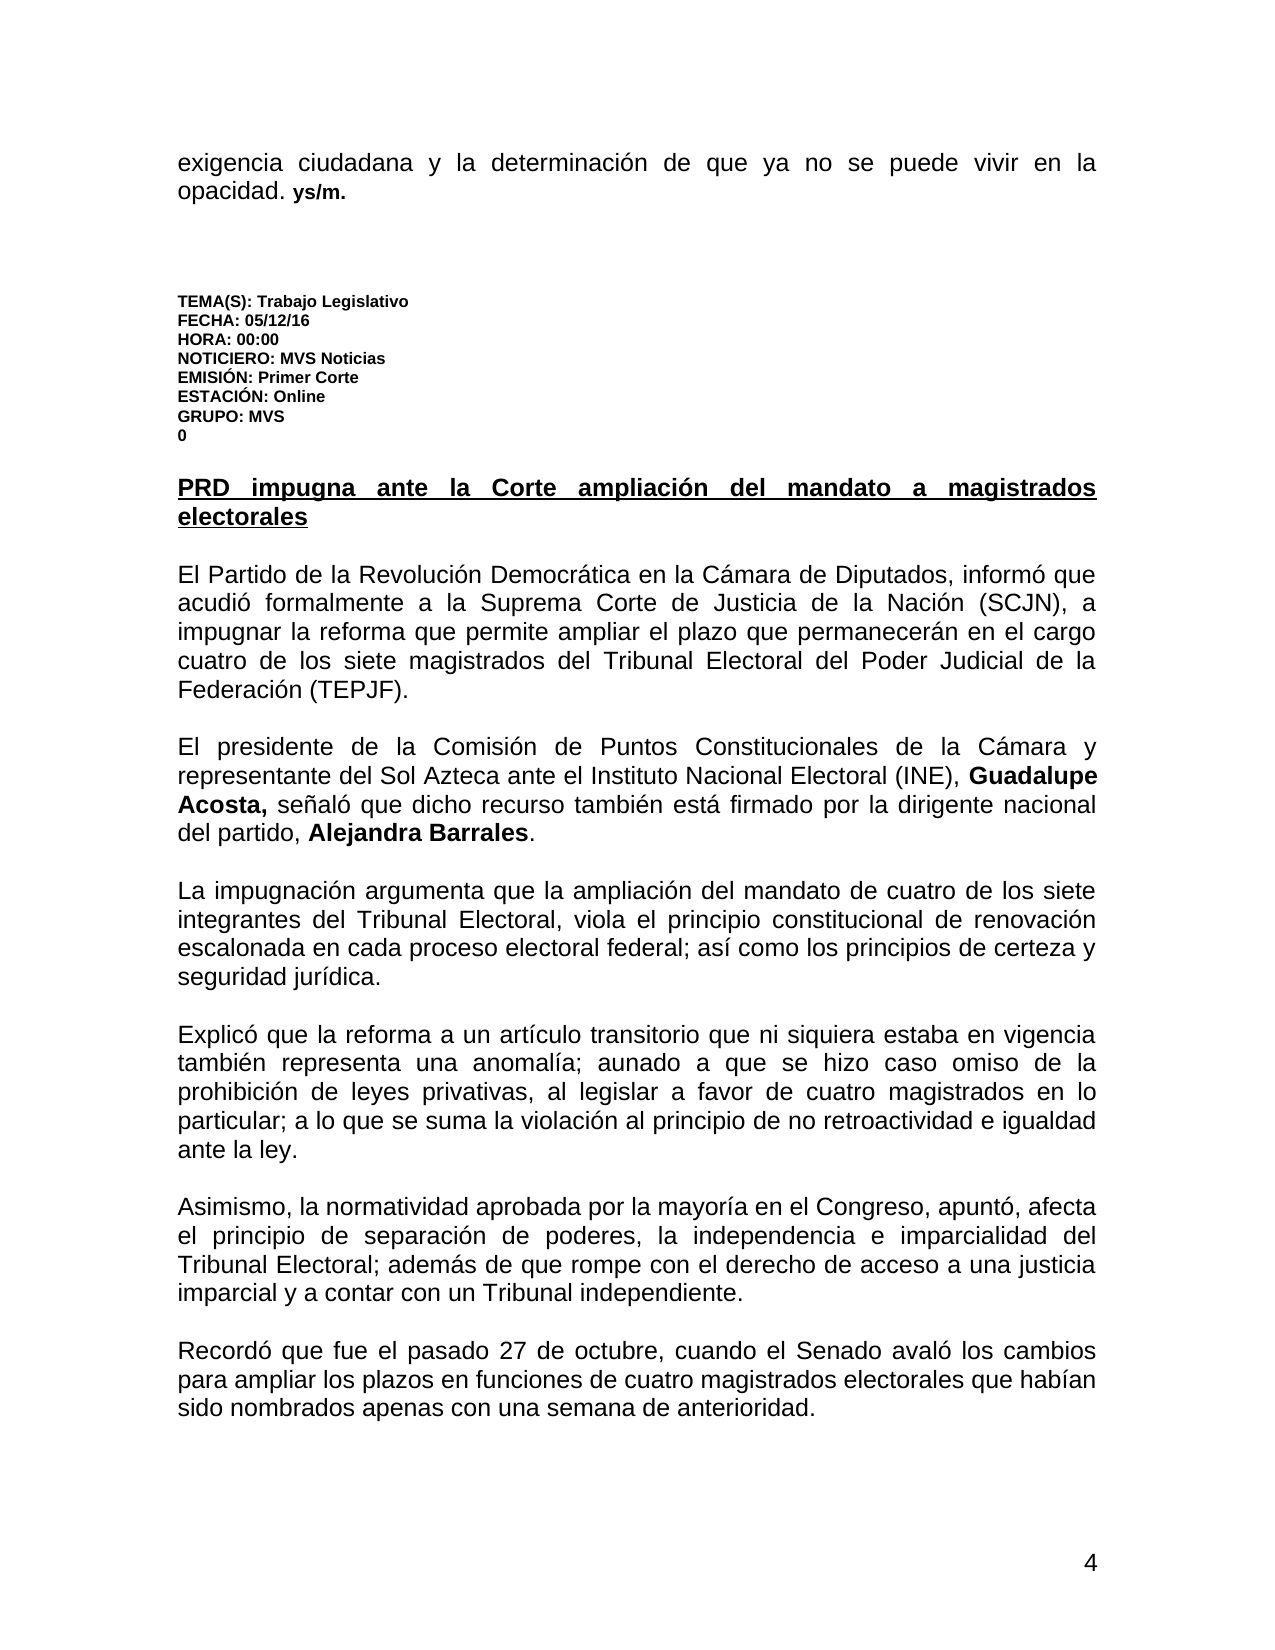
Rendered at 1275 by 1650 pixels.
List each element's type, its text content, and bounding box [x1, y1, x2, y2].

text GRUPO: MVS [177, 406, 1098, 426]
text TEMA(S): Trabajo Legislativo [177, 291, 1098, 311]
text 0 [177, 426, 1098, 445]
text Explicó que la reforma a un artículo transitorio que ni siquiera estaba en vigencia también representa una anomalía; aunado a que se hizo caso omiso de la prohibición de leyes privativas, al legislar a favor de cuatro magistrados en lo particular; a lo que se suma la violación al principio de no retroactividad e igualdad ante la ley. [177, 1020, 1098, 1163]
text HORA: 00:00 [177, 330, 1098, 349]
text La impugnación argumenta que la ampliación del mandato de cuatro de los siete integrantes del Tribunal Electoral, viola el principio constitucional de renovación escalonada en cada proceso electoral federal; así como los principios de certeza y seguridad jurídica. [177, 876, 1098, 991]
text PRD impugna ante la Corte ampliación del mandato a magistrados electorales [177, 473, 1098, 531]
text ESTACIÓN: Online [177, 387, 1098, 406]
text Asimismo, la normatividad aprobada por la mayoría en el Congreso, apuntó, afecta el principio de separación de poderes, la independencia e imparcialidad del Tribunal Electoral; además de que rompe con el derecho de acceso a una justicia imparcial y a contar con un Tribunal independiente. [177, 1192, 1098, 1307]
text FECHA: 05/12/16 [177, 311, 1098, 330]
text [177, 148, 1098, 205]
text Recordó que fue el pasado 27 de octubre, cuando el Senado avaló los cambios para ampliar los plazos en funciones de cuatro magistrados electorales que habían sido nombrados apenas con una semana de anterioridad. [177, 1336, 1098, 1422]
text El presidente de la Comisión de Puntos Constitucionales de la Cámara y representante del Sol Azteca ante el Instituto Nacional Electoral (INE), Guadalupe Acosta, señaló que dicho recurso también está firmado por la dirigente nacional del partido, Alejandra Barrales. [177, 732, 1098, 847]
text NOTICIERO: MVS Noticias [177, 349, 1098, 368]
text EMISIÓN: Primer Corte [177, 368, 1098, 387]
text El Partido de la Revolución Democrática en la Cámara de Diputados, informó que acudió formalmente a la Suprema Corte de Justicia de la Nación (SCJN), a impugnar la reforma que permite ampliar el plazo que permanecerán en el cargo cuatro de los siete magistrados del Tribunal Electoral del Poder Judicial de la Federación (TEPJF). [177, 560, 1098, 703]
